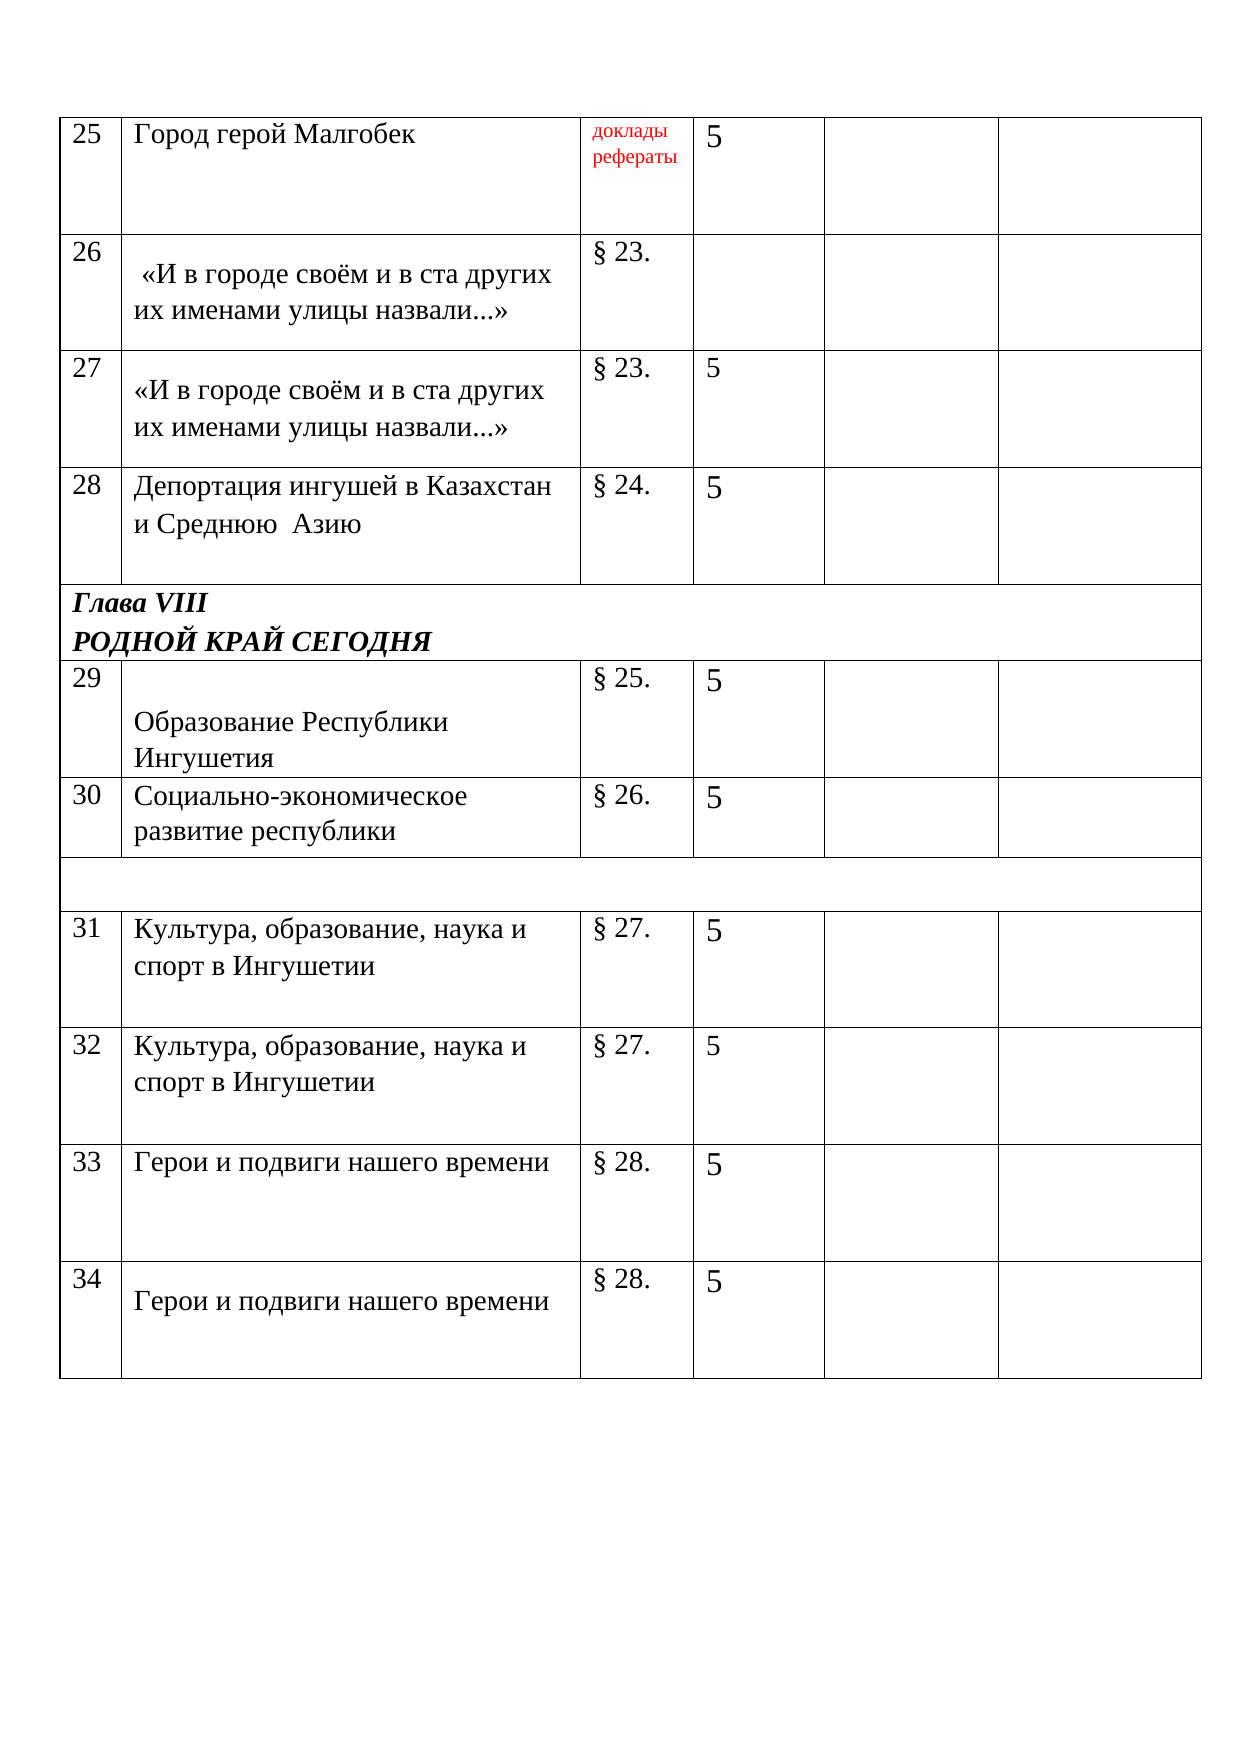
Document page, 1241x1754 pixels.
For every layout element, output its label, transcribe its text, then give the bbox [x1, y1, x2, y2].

table_cell § 28. [581, 1145, 693, 1261]
table_header [999, 118, 1201, 234]
table_cell 5 [694, 661, 824, 777]
table_header доклады рефераты [581, 118, 693, 234]
table_cell [999, 235, 1201, 350]
table_cell [999, 778, 1201, 857]
table_cell [999, 1028, 1201, 1144]
table_cell 5 [694, 1145, 824, 1261]
table_header Город герой Малгобек [122, 118, 580, 234]
table_cell Депортация ингушей в Казахстан и Среднюю Азию [122, 468, 580, 584]
table_cell 31 [61, 912, 121, 1027]
table_cell [825, 468, 998, 584]
table_cell Герои и подвиги нашего времени [122, 1262, 580, 1378]
table_cell [999, 468, 1201, 584]
table_cell § 23. [581, 235, 693, 350]
table_cell [825, 912, 998, 1027]
table_cell § 24. [581, 468, 693, 584]
table_cell [694, 235, 824, 350]
table_cell [999, 1145, 1201, 1261]
table_header 5 [694, 118, 824, 234]
table_cell 32 [61, 1028, 121, 1144]
table_cell 28 [61, 468, 121, 584]
table_cell «И в городе своём и в ста других их именами улицы назвали...» [122, 235, 580, 350]
table_cell 26 [61, 235, 121, 350]
table_cell Социально-экономическое развитие республики [122, 778, 580, 857]
table_cell [825, 1028, 998, 1144]
table_cell [825, 1262, 998, 1378]
table_cell [999, 351, 1201, 467]
table_cell [825, 778, 998, 857]
table_cell § 23. [581, 351, 693, 467]
table_cell [999, 1262, 1201, 1378]
table_cell 5 [694, 912, 824, 1027]
table_cell 30 [61, 778, 121, 857]
table_cell Культура, образование, наука и спорт в Ингушетии [122, 912, 580, 1027]
table_header [825, 118, 998, 234]
table_cell § 26. [581, 778, 693, 857]
table_cell [61, 858, 1201, 911]
table_cell 5 [694, 468, 824, 584]
table_cell [825, 1145, 998, 1261]
table_cell § 25. [581, 661, 693, 777]
table_cell [825, 235, 998, 350]
table_cell 5 [694, 1028, 824, 1144]
table_cell Глава VIII РОДНОЙ КРАЙ СЕГОДНЯ [61, 585, 1201, 660]
table_cell [825, 661, 998, 777]
table_cell § 27. [581, 912, 693, 1027]
table_cell 34 [61, 1262, 121, 1378]
table_cell § 27. [581, 1028, 693, 1144]
table_cell 29 [61, 661, 121, 777]
table_cell 5 [694, 351, 824, 467]
table_cell 5 [694, 778, 824, 857]
table_cell [999, 912, 1201, 1027]
table_cell § 28. [581, 1262, 693, 1378]
table_cell [825, 351, 998, 467]
table_cell 27 [61, 351, 121, 467]
table_header 25 [61, 118, 121, 234]
table_cell 33 [61, 1145, 121, 1261]
table_cell [999, 661, 1201, 777]
table_cell Герои и подвиги нашего времени [122, 1145, 580, 1261]
table_cell «И в городе своём и в ста других их именами улицы назвали...» [122, 351, 580, 467]
table_cell Образование Республики Ингушетия [122, 661, 580, 777]
table_cell Культура, образование, наука и спорт в Ингушетии [122, 1028, 580, 1144]
table_cell 5 [694, 1262, 824, 1378]
